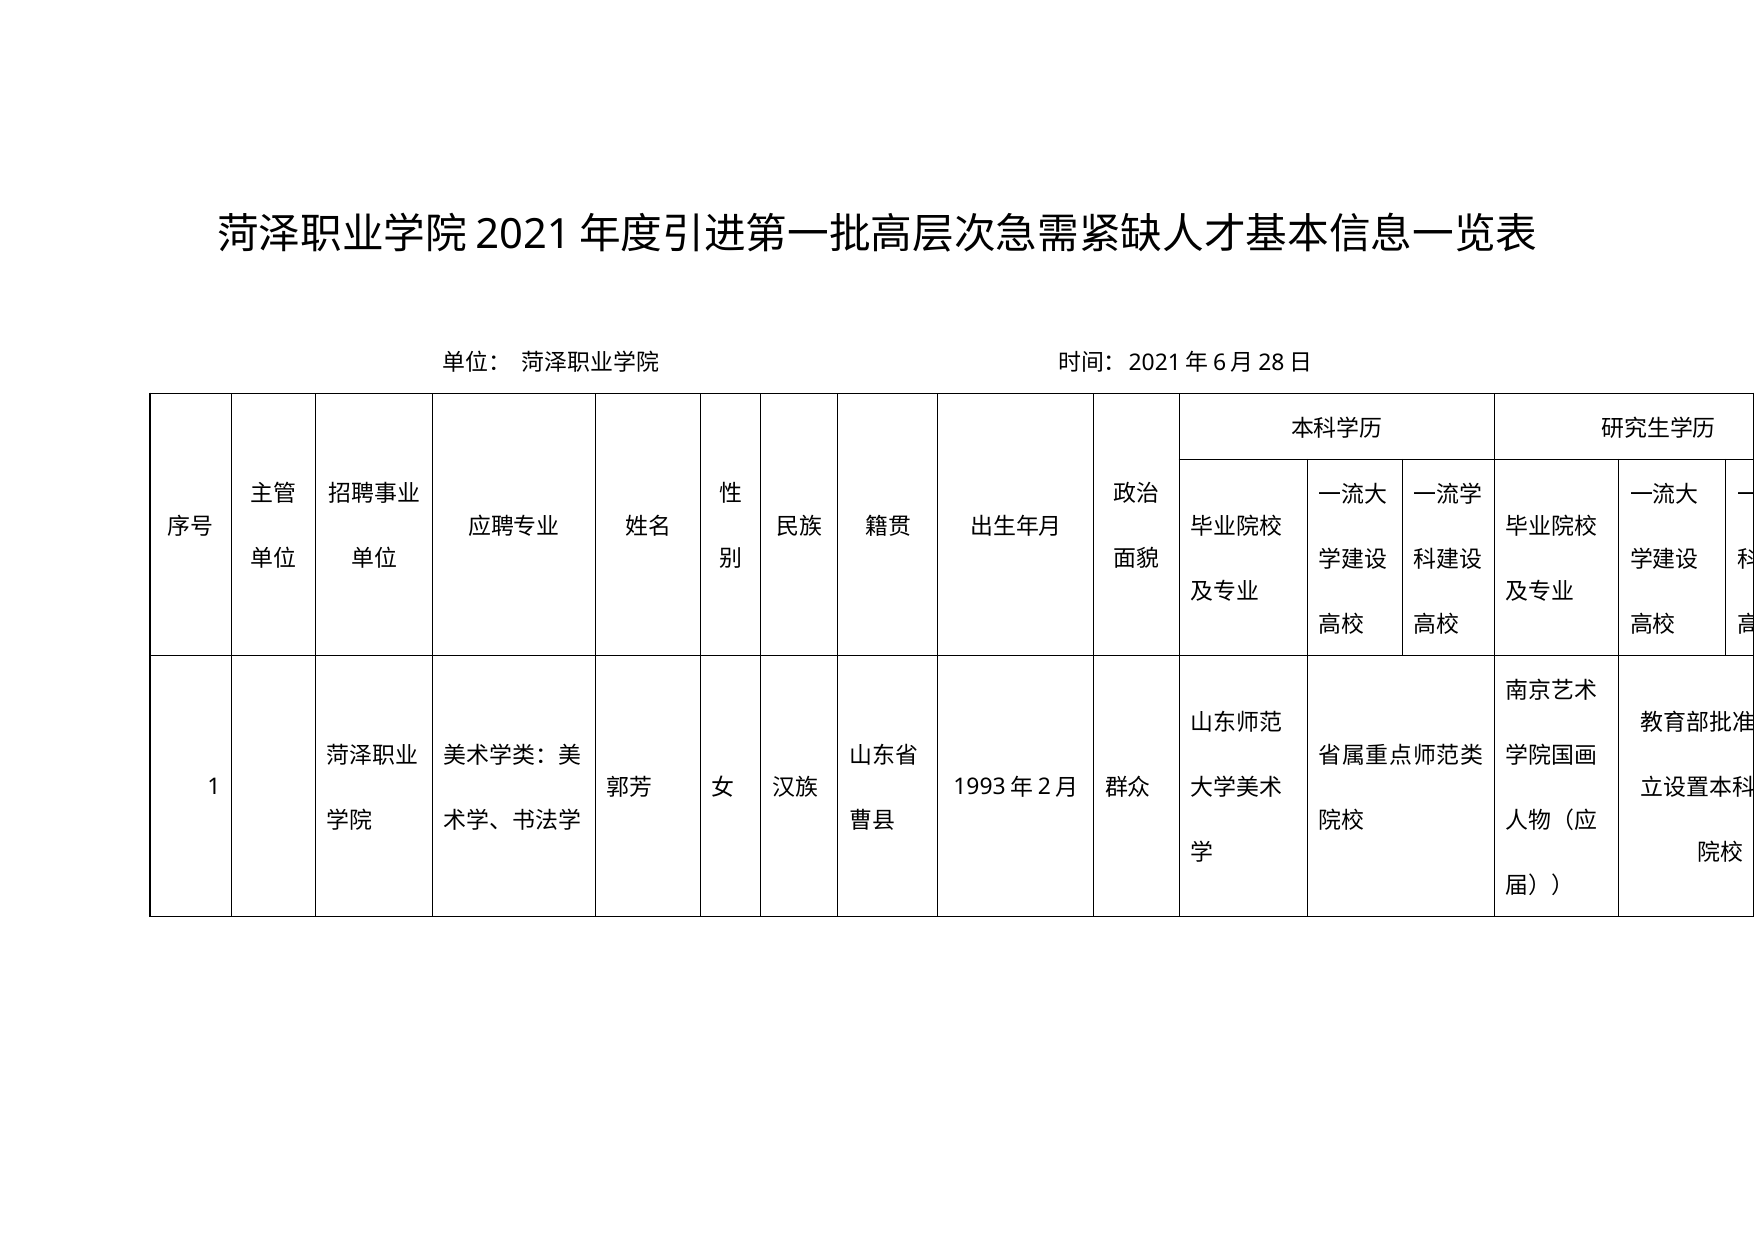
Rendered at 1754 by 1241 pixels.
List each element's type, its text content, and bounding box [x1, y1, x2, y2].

table_header 民族 [761, 394, 837, 655]
table_header 本科学历 [1180, 394, 1494, 459]
table_cell 群众 [1094, 656, 1179, 916]
table_header 研究生学历 [1495, 394, 1753, 459]
table_cell 省属重点师范类院校 [1308, 656, 1494, 916]
table_header 序号 [151, 394, 231, 655]
table_cell 毕业院校及专业 [1180, 460, 1307, 655]
table_cell 一流大学建设高校 [1308, 460, 1402, 655]
table_cell 一流大学建设高校 [1619, 460, 1725, 655]
table_cell 山东省曹县 [838, 656, 937, 916]
table_cell 南京艺术学院国画人物（应届）） [1495, 656, 1618, 916]
table_cell 菏泽职业学院 [316, 656, 432, 916]
table_cell 郭芳 [596, 656, 700, 916]
table_header 性别 [701, 394, 760, 655]
table_cell 一流学科建设高校 [1403, 460, 1494, 655]
text 菏泽职业学院2021年度引进第一批高层次急需紧缺人才基本信息一览表 [150, 198, 1604, 263]
table_header 政治面貌 [1094, 394, 1179, 655]
table_cell 教育部批准的独立设置本科艺术院校 [1619, 656, 1753, 916]
table_header 姓名 [596, 394, 700, 655]
table_header 主管单位 [232, 394, 315, 655]
table_header 招聘事业单位 [316, 394, 432, 655]
table_cell [232, 656, 315, 916]
table_header 出生年月 [938, 394, 1093, 655]
table_cell 汉族 [761, 656, 837, 916]
table_cell 美术学类：美术学、书法学 [433, 656, 595, 916]
table_header 应聘专业 [433, 394, 595, 655]
table_cell 女 [701, 656, 760, 916]
table_cell 1993年2月 [938, 656, 1093, 916]
text 单位： 菏泽职业学院 时间：2021年6月28日 [150, 328, 1604, 393]
table_header 籍贯 [838, 394, 937, 655]
table_cell 毕业院校及专业 [1495, 460, 1618, 655]
table_cell 山东师范大学美术学 [1180, 656, 1307, 916]
table_cell 1 [151, 656, 231, 916]
table_cell 一流学科建设高校 [1726, 460, 1753, 655]
